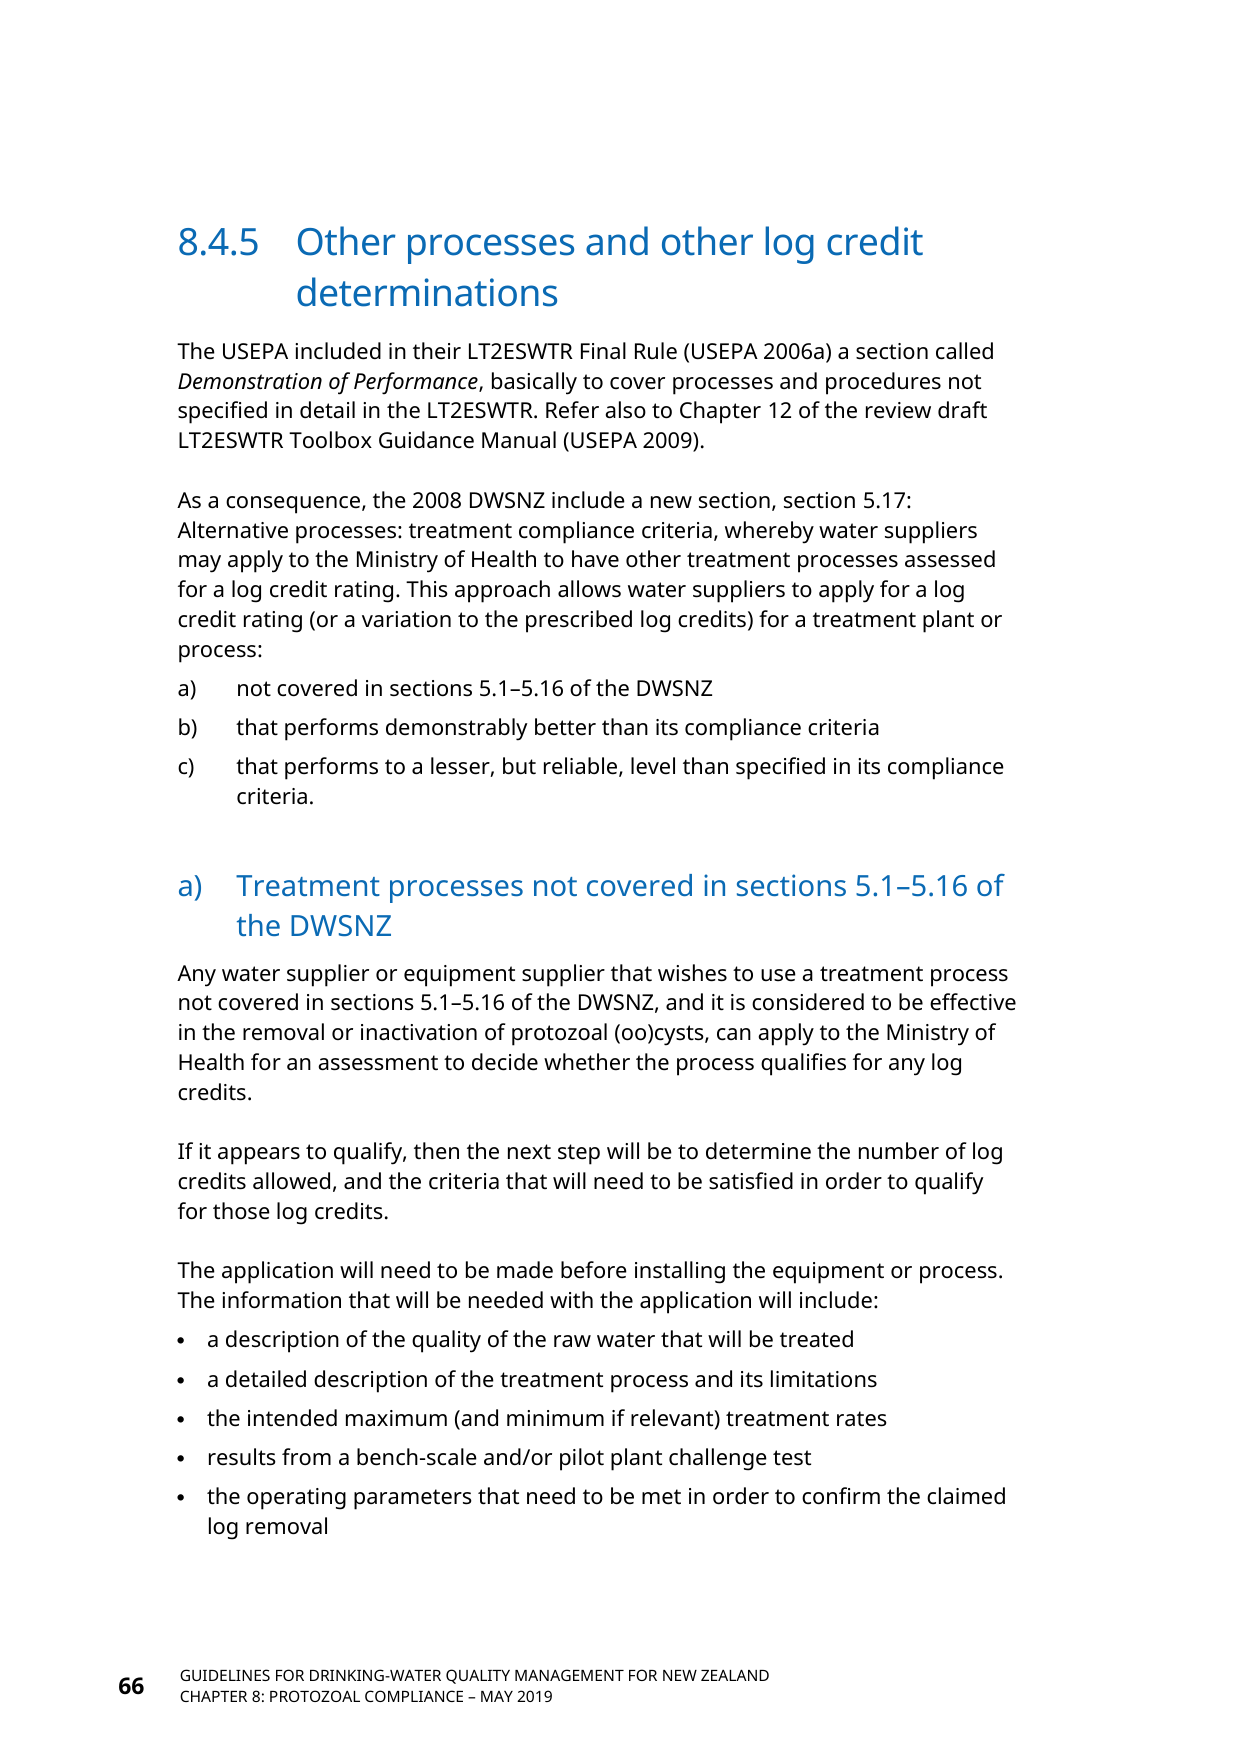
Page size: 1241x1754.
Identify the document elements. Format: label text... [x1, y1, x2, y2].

text the intended maximum (and minimum if relevant) treatment rates [177, 1403, 1019, 1432]
text the operating parameters that need to be met in order to confirm the claimed log removal [177, 1481, 1019, 1541]
text Any water supplier or equipment supplier that wishes to use a treatment process not covered in sections 5.1–5.16 of the DWSNZ, and it is considered to be effective in the removal or inactivation of protozoal (oo)cysts, can apply to the Ministry of Health for an assessment to decide whether the process qualifies for any log credits. [177, 957, 1019, 1106]
text The USEPA included in their LT2ESWTR Final Rule (USEPA 2006a) a section called Demonstration of Performance, basically to cover processes and procedures not specified in detail in the LT2ESWTR. Refer also to Chapter 12 of the review draft LT2ESWTR Toolbox Guidance Manual (USEPA 2009). [177, 336, 1019, 455]
text a) not covered in sections 5.1–5.16 of the DWSNZ [177, 673, 1019, 703]
text a detailed description of the treatment process and its limitations [177, 1363, 1019, 1393]
text b) that performs demonstrably better than its compliance criteria [177, 712, 1019, 742]
subtitle a) Treatment processes not covered in sections 5.1–5.16 of the DWSNZ [177, 866, 1019, 945]
subtitle Other processes and other log credit determinations [177, 215, 1019, 317]
text a description of the quality of the raw water that will be treated [177, 1324, 1019, 1354]
text results from a bench-scale and/or pilot plant challenge test [177, 1442, 1019, 1472]
text As a consequence, the 2008 DWSNZ include a new section, section 5.17: Alternative processes: treatment compliance criteria, whereby water suppliers may apply to the Ministry of Health to have other treatment processes assessed for a log credit rating. This approach allows water suppliers to apply for a log credit rating (or a variation to the prescribed log credits) for a treatment plant or process: [177, 485, 1019, 663]
text If it appears to qualify, then the next step will be to determine the number of log credits allowed, and the criteria that will need to be satisfied in order to qualify for those log credits. [177, 1136, 1019, 1226]
text c) that performs to a lesser, but reliable, level than specified in its compliance criteria. [177, 751, 1019, 811]
text The application will need to be made before installing the equipment or process. The information that will be needed with the application will include: [177, 1255, 1019, 1315]
